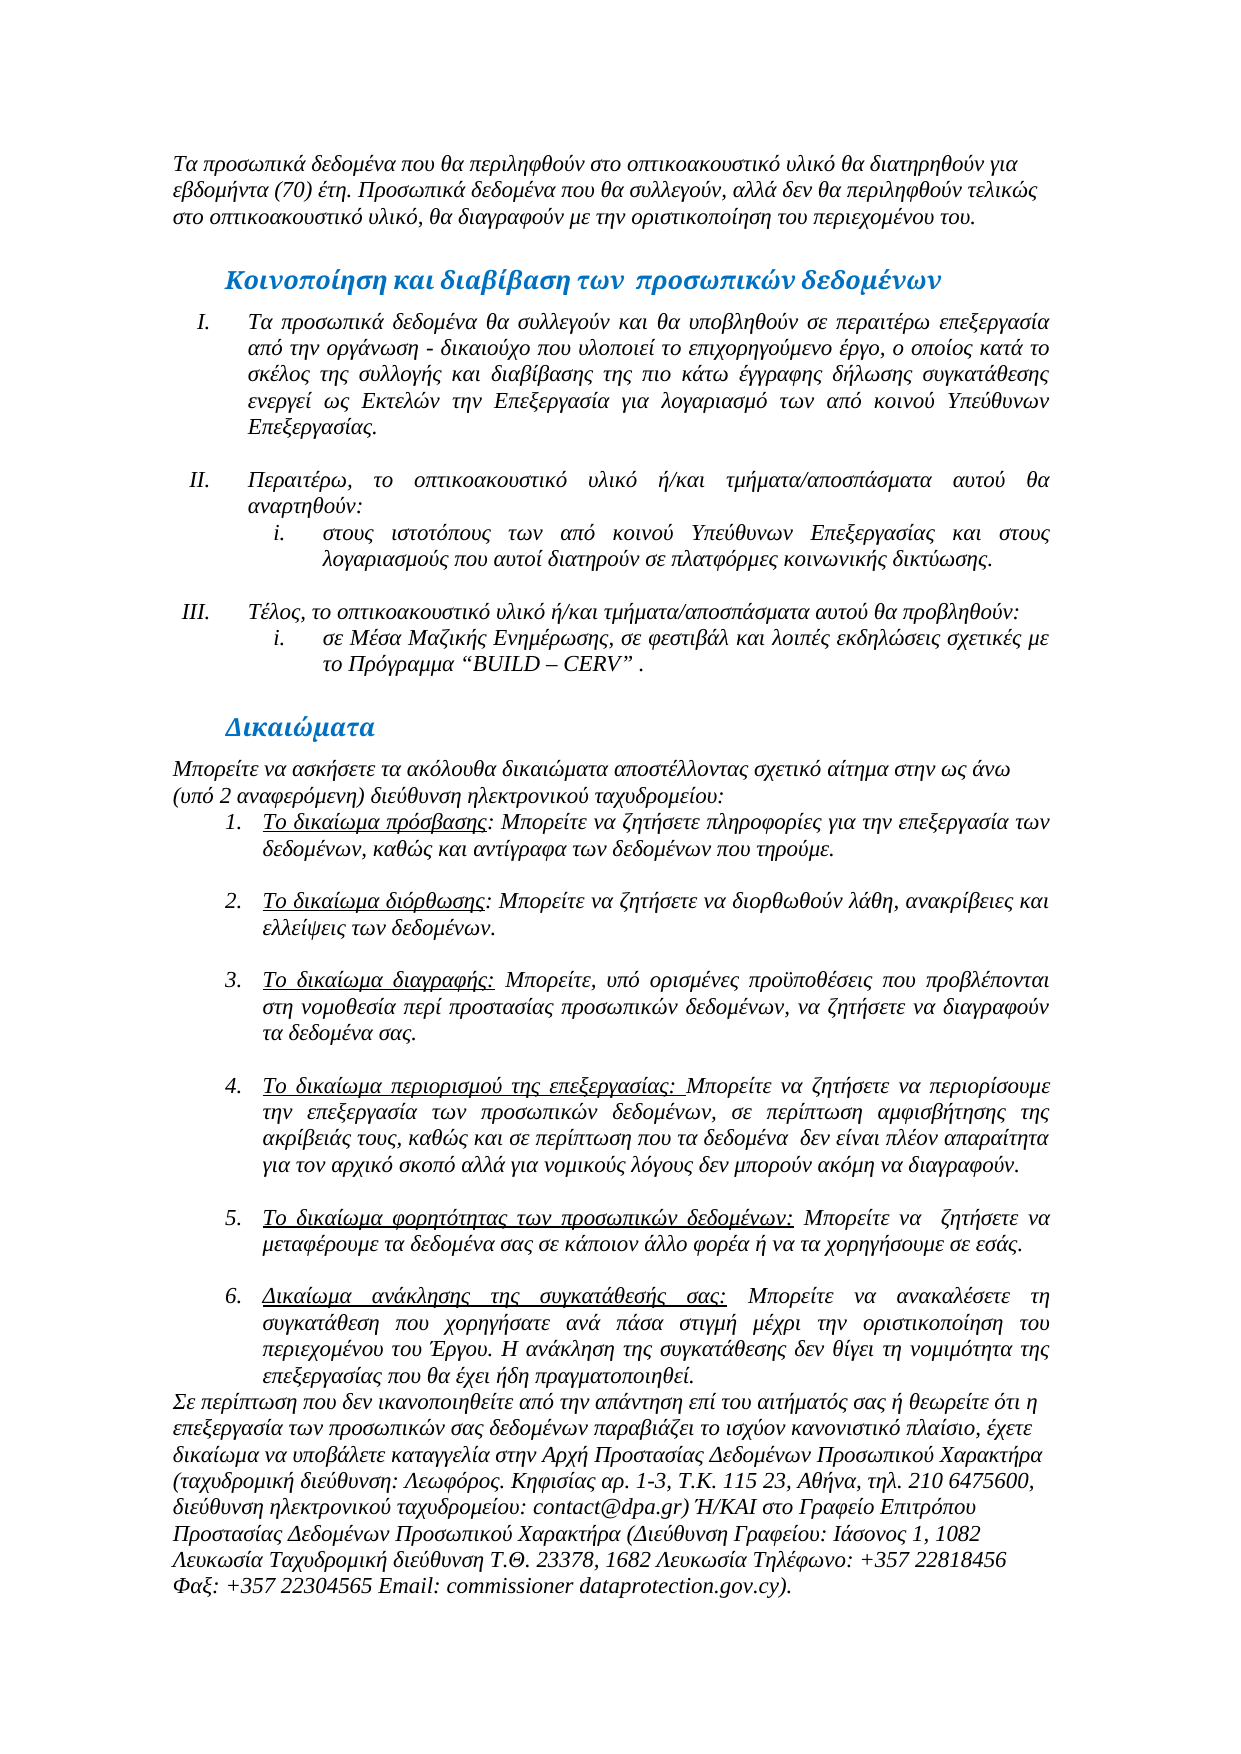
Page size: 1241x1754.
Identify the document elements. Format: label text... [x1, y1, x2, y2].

list Το δικαίωμα φορητότητας των προσωπικών δεδομένων: Μπορείτε να ζητήσετε να μεταφέρουμε τα δεδομένα σας σε κάποιον άλλο φορέα ή να τα χορηγήσουμε σε εσάς. [225, 1203, 1053, 1256]
text Δικαιώματα [225, 714, 1053, 743]
list στους ιστοτόπους των από κοινού Υπεύθυνων Επεξεργασίας και στους λογαριασμούς που αυτοί διατηρούν σε πλατφόρμες κοινωνικής δικτύωσης. [285, 519, 1053, 571]
list Το δικαίωμα περιορισμού της επεξεργασίας: Μπορείτε να ζητήσετε να περιορίσουμε την επεξεργασία των προσωπικών δεδομένων, σε περίπτωση αμφισβήτησης της ακρίβειάς τους, καθώς και σε περίπτωση που τα δεδομένα δεν είναι πλέον απαραίτητα για τον αρχικό σκοπό αλλά για νομικούς λόγους δεν μπορούν ακόμη να διαγραφούν. [225, 1072, 1053, 1177]
text Μπορείτε να ασκήσετε τα ακόλουθα δικαιώματα αποστέλλοντας σχετικό αίτημα στην ως άνω (υπό 2 αναφερόμενη) διεύθυνση ηλεκτρονικού ταχυδρομείου: [173, 756, 1053, 808]
list Δικαίωμα ανάκλησης της συγκατάθεσής σας: Μπορείτε να ανακαλέσετε τη συγκατάθεση που χορηγήσατε ανά πάσα στιγμή μέχρι την οριστικοποίηση του περιεχομένου του Έργου. Η ανάκληση της συγκατάθεσης δεν θίγει τη νομιμότητα της επεξεργασίας που θα έχει ήδη πραγματοποιηθεί. [225, 1283, 1053, 1388]
list Περαιτέρω, το οπτικοακουστικό υλικό ή/και τμήματα/αποσπάσματα αυτού θα αναρτηθούν: [210, 466, 1053, 519]
text Τα προσωπικά δεδομένα που θα περιληφθούν στο οπτικοακουστικό υλικό θα διατηρηθούν για εβδομήντα (70) έτη. Προσωπικά δεδομένα που θα συλλεγούν, αλλά δεν θα περιληφθούν τελικώς στο οπτικοακουστικό υλικό, θα διαγραφούν με την οριστικοποίηση του περιεχομένου του. [173, 150, 1053, 229]
list σε Μέσα Μαζικής Ενημέρωσης, σε φεστιβάλ και λοιπές εκδηλώσεις σχετικές με το Πρόγραμμα “BUILD – CERV” . [285, 624, 1053, 677]
text Κοινοποίηση και διαβίβαση των προσωπικών δεδομένων [225, 267, 1053, 295]
text Σε περίπτωση που δεν ικανοποιηθείτε από την απάντηση επί του αιτήματός σας ή θεωρείτε ότι η επεξεργασία των προσωπικών σας δεδομένων παραβιάζει το ισχύον κανονιστικό πλαίσιο, έχετε δικαίωμα να υποβάλετε καταγγελία στην Αρχή Προστασίας Δεδομένων Προσωπικού Χαρακτήρα (ταχυδρομική διεύθυνση: Λεωφόρος. Κηφισίας αρ. 1-3, Τ.Κ. 115 23, Αθήνα, τηλ. 210 6475600, διεύθυνση ηλεκτρονικού ταχυδρομείου: contact@dpa.gr) Ή/ΚΑΙ στο Γραφείο Επιτρόπου Προστασίας Δεδομένων Προσωπικού Χαρακτήρα (Διεύθυνση Γραφείου: Ιάσονος 1, 1082 Λευκωσία Ταχυδρομική διεύθυνση Τ.Θ. 23378, 1682 Λευκωσία Τηλέφωνο: +357 22818456 Φαξ: +357 22304565 Email: commissioner dataprotection.gov.cy). [173, 1388, 1053, 1599]
list Τα προσωπικά δεδομένα θα συλλεγούν και θα υποβληθούν σε περαιτέρω επεξεργασία από την οργάνωση - δικαιούχο που υλοποιεί το επιχορηγούμενο έργο, ο οποίος κατά το σκέλος της συλλογής και διαβίβασης της πιο κάτω έγγραφης δήλωσης συγκατάθεσης ενεργεί ως Εκτελών την Επεξεργασία για λογαριασμό των από κοινού Υπεύθυνων Επεξεργασίας. [210, 308, 1053, 439]
list Το δικαίωμα πρόσβασης: Μπορείτε να ζητήσετε πληροφορίες για την επεξεργασία των δεδομένων, καθώς και αντίγραφα των δεδομένων που τηρούμε. [225, 808, 1053, 861]
list Τέλος, το οπτικοακουστικό υλικό ή/και τμήματα/αποσπάσματα αυτού θα προβληθούν: [210, 598, 1053, 624]
list Το δικαίωμα διόρθωσης: Μπορείτε να ζητήσετε να διορθωθούν λάθη, ανακρίβειες και ελλείψεις των δεδομένων. [225, 887, 1053, 940]
list Το δικαίωμα διαγραφής: Mπορείτε, υπό ορισμένες προϋποθέσεις που προβλέπονται στη νομοθεσία περί προστασίας προσωπικών δεδομένων, να ζητήσετε να διαγραφούν τα δεδομένα σας. [225, 966, 1053, 1045]
